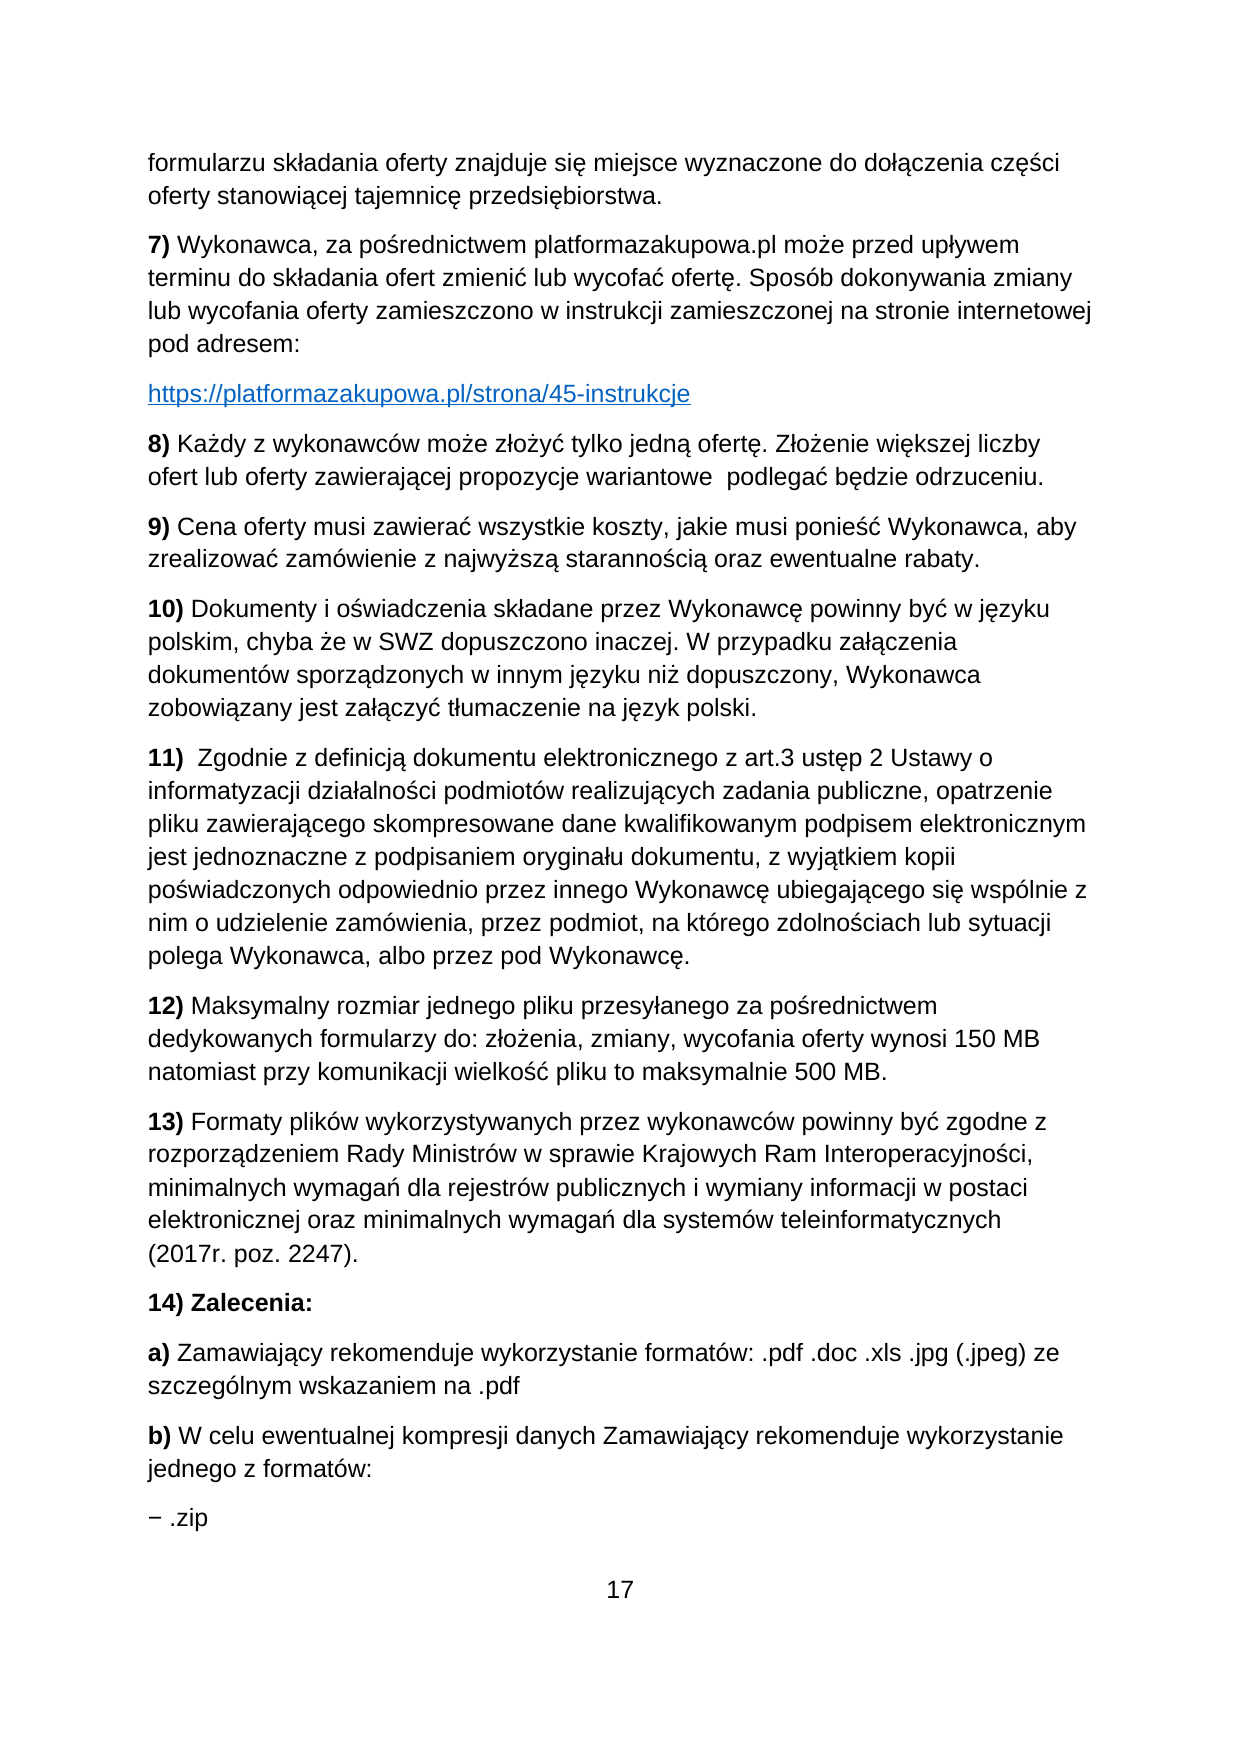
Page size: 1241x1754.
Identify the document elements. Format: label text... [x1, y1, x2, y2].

text 8) Każdy z wykonawców może złożyć tylko jedną ofertę. Złożenie większej liczby ofert lub oferty zawierającej propozycje wariantowe podlegać będzie odrzuceniu. [148, 429, 1093, 491]
text https://platformazakupowa.pl/strona/45-instrukcje [148, 379, 1093, 408]
text 14) Zalecenia: [148, 1288, 1093, 1317]
text b) W celu ewentualnej kompresji danych Zamawiający rekomenduje wykorzystanie jednego z formatów: [148, 1421, 1093, 1482]
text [148, 148, 1093, 209]
text 11) Zgodnie z definicją dokumentu elektronicznego z art.3 ustęp 2 Ustawy o informatyzacji działalności podmiotów realizujących zadania publiczne, opatrzenie pliku zawierającego skompresowane dane kwalifikowanym podpisem elektronicznym jest jednoznaczne z podpisaniem oryginału dokumentu, z wyjątkiem kopii poświadczonych odpowiednio przez innego Wykonawcę ubiegającego się wspólnie z nim o udzielenie zamówienia, przez podmiot, na którego zdolnościach lub sytuacji polega Wykonawca, albo przez pod Wykonawcę. [148, 743, 1093, 970]
text 12) Maksymalny rozmiar jednego pliku przesyłanego za pośrednictwem dedykowanych formularzy do: złożenia, zmiany, wycofania oferty wynosi 150 MB natomiast przy komunikacji wielkość pliku to maksymalnie 500 MB. [148, 991, 1093, 1086]
text 7) Wykonawca, za pośrednictwem platformazakupowa.pl może przed upływem terminu do składania ofert zmienić lub wycofać ofertę. Sposób dokonywania zmiany lub wycofania oferty zamieszczono w instrukcji zamieszczonej na stronie internetowej pod adresem: [148, 230, 1093, 358]
text 9) Cena oferty musi zawierać wszystkie koszty, jakie musi ponieść Wykonawca, aby zrealizować zamówienie z najwyższą starannością oraz ewentualne rabaty. [148, 511, 1093, 573]
text − .zip [148, 1503, 1093, 1532]
text 10) Dokumenty i oświadczenia składane przez Wykonawcę powinny być w języku polskim, chyba że w SWZ dopuszczono inaczej. W przypadku załączenia dokumentów sporządzonych w innym języku niż dopuszczony, Wykonawca zobowiązany jest załączyć tłumaczenie na język polski. [148, 594, 1093, 722]
text 13) Formaty plików wykorzystywanych przez wykonawców powinny być zgodne z rozporządzeniem Rady Ministrów w sprawie Krajowych Ram Interoperacyjności, minimalnych wymagań dla rejestrów publicznych i wymiany informacji w postaci elektronicznej oraz minimalnych wymagań dla systemów teleinformatycznych (2017r. poz. 2247). [148, 1106, 1093, 1267]
text a) Zamawiający rekomenduje wykorzystanie formatów: .pdf .doc .xls .jpg (.jpeg) ze szczególnym wskazaniem na .pdf [148, 1338, 1093, 1400]
